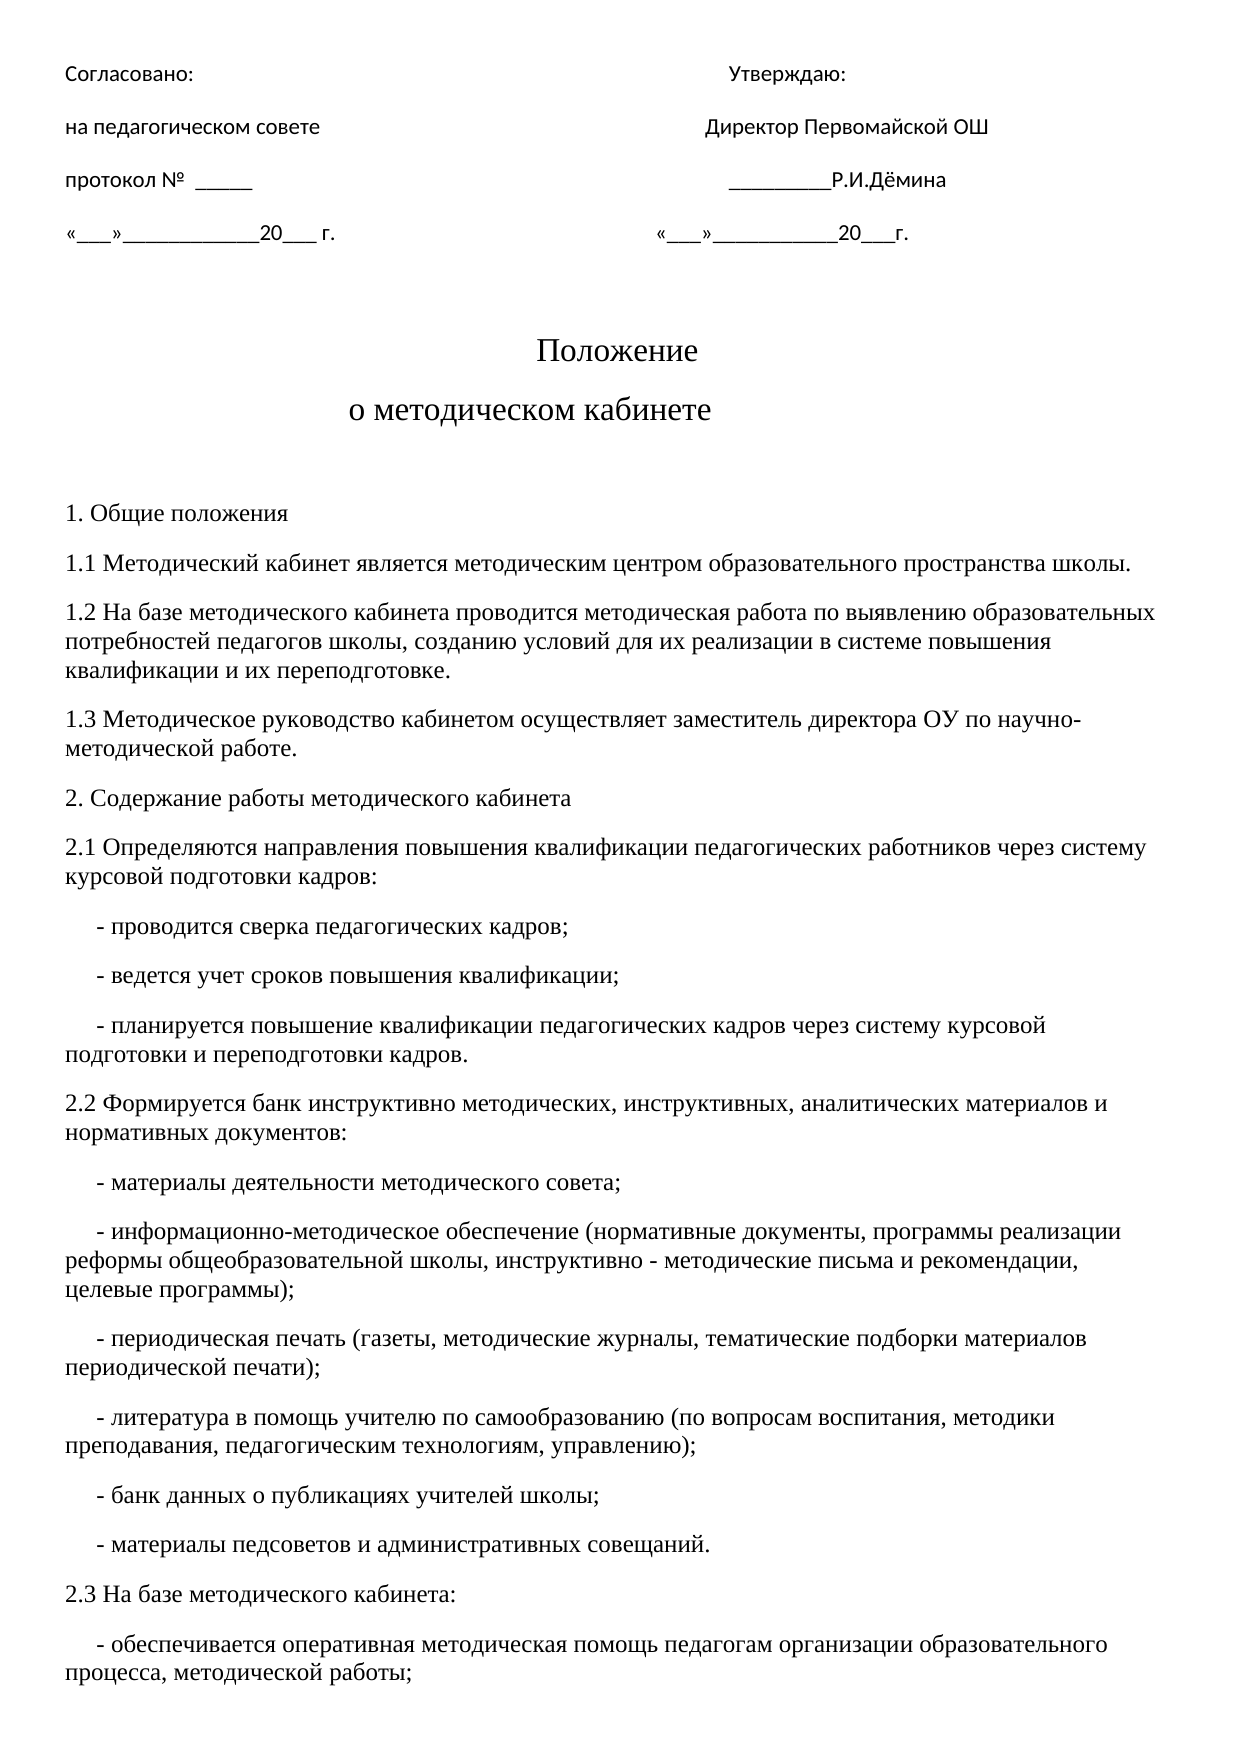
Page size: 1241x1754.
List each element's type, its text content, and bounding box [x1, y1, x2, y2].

text 1.3 Методическое руководство кабинетом осуществляет заместитель директора ОУ по научно-методической работе. [65, 704, 1169, 762]
text - проводится сверка педагогических кадров; [65, 911, 1169, 939]
text 1.1 Методический кабинет является методическим центром образовательного пространства школы. [65, 548, 1169, 577]
text протокол № _____ _________Р.И.Дёмина [65, 165, 1169, 193]
text 2. Содержание работы методического кабинета [65, 783, 1169, 812]
text 2.3 На базе методического кабинета: [65, 1579, 1169, 1608]
text 1.2 На базе методического кабинета проводится методическая работа по выявлению образовательных потребностей педагогов школы, созданию условий для их реализации в системе повышения квалификации и их переподготовке. [65, 597, 1169, 684]
text о методическом кабинете [65, 389, 1169, 428]
text Положение [65, 330, 1169, 369]
text 1. Общие положения [65, 498, 1169, 527]
text 2.2 Формируется банк инструктивно методических, инструктивных, аналитических материалов и нормативных документов: [65, 1088, 1169, 1146]
text на педагогическом совете Директор Первомайской ОШ [65, 112, 1169, 140]
text - ведется учет сроков повышения квалификации; [65, 960, 1169, 989]
text - материалы педсоветов и административных совещаний. [65, 1529, 1169, 1558]
text - банк данных о публикациях учителей школы; [65, 1480, 1169, 1509]
text Согласовано: Утверждаю: [65, 59, 1169, 87]
text 2.1 Определяются направления повышения квалификации педагогических работников через систему курсовой подготовки кадров: [65, 832, 1169, 890]
text - материалы деятельности методического совета; [65, 1167, 1169, 1195]
text - литература в помощь учителю по самообразованию (по вопросам воспитания, методики преподавания, педагогическим технологиям, управлению); [65, 1402, 1169, 1459]
text - планируется повышение квалификации педагогических кадров через систему курсовой подготовки и переподготовки кадров. [65, 1010, 1169, 1067]
text - периодическая печать (газеты, методические журналы, тематические подборки материалов периодической печати); [65, 1323, 1169, 1381]
text «___»____________20___ г. «___»___________20___г. [65, 218, 1169, 246]
text - информационно-методическое обеспечение (нормативные документы, программы реализации реформы общеобразовательной школы, инструктивно - методические письма и рекомендации, целевые программы); [65, 1216, 1169, 1302]
text - обеспечивается оперативная методическая помощь педагогам организации образовательного процесса, методической работы; [65, 1629, 1169, 1686]
